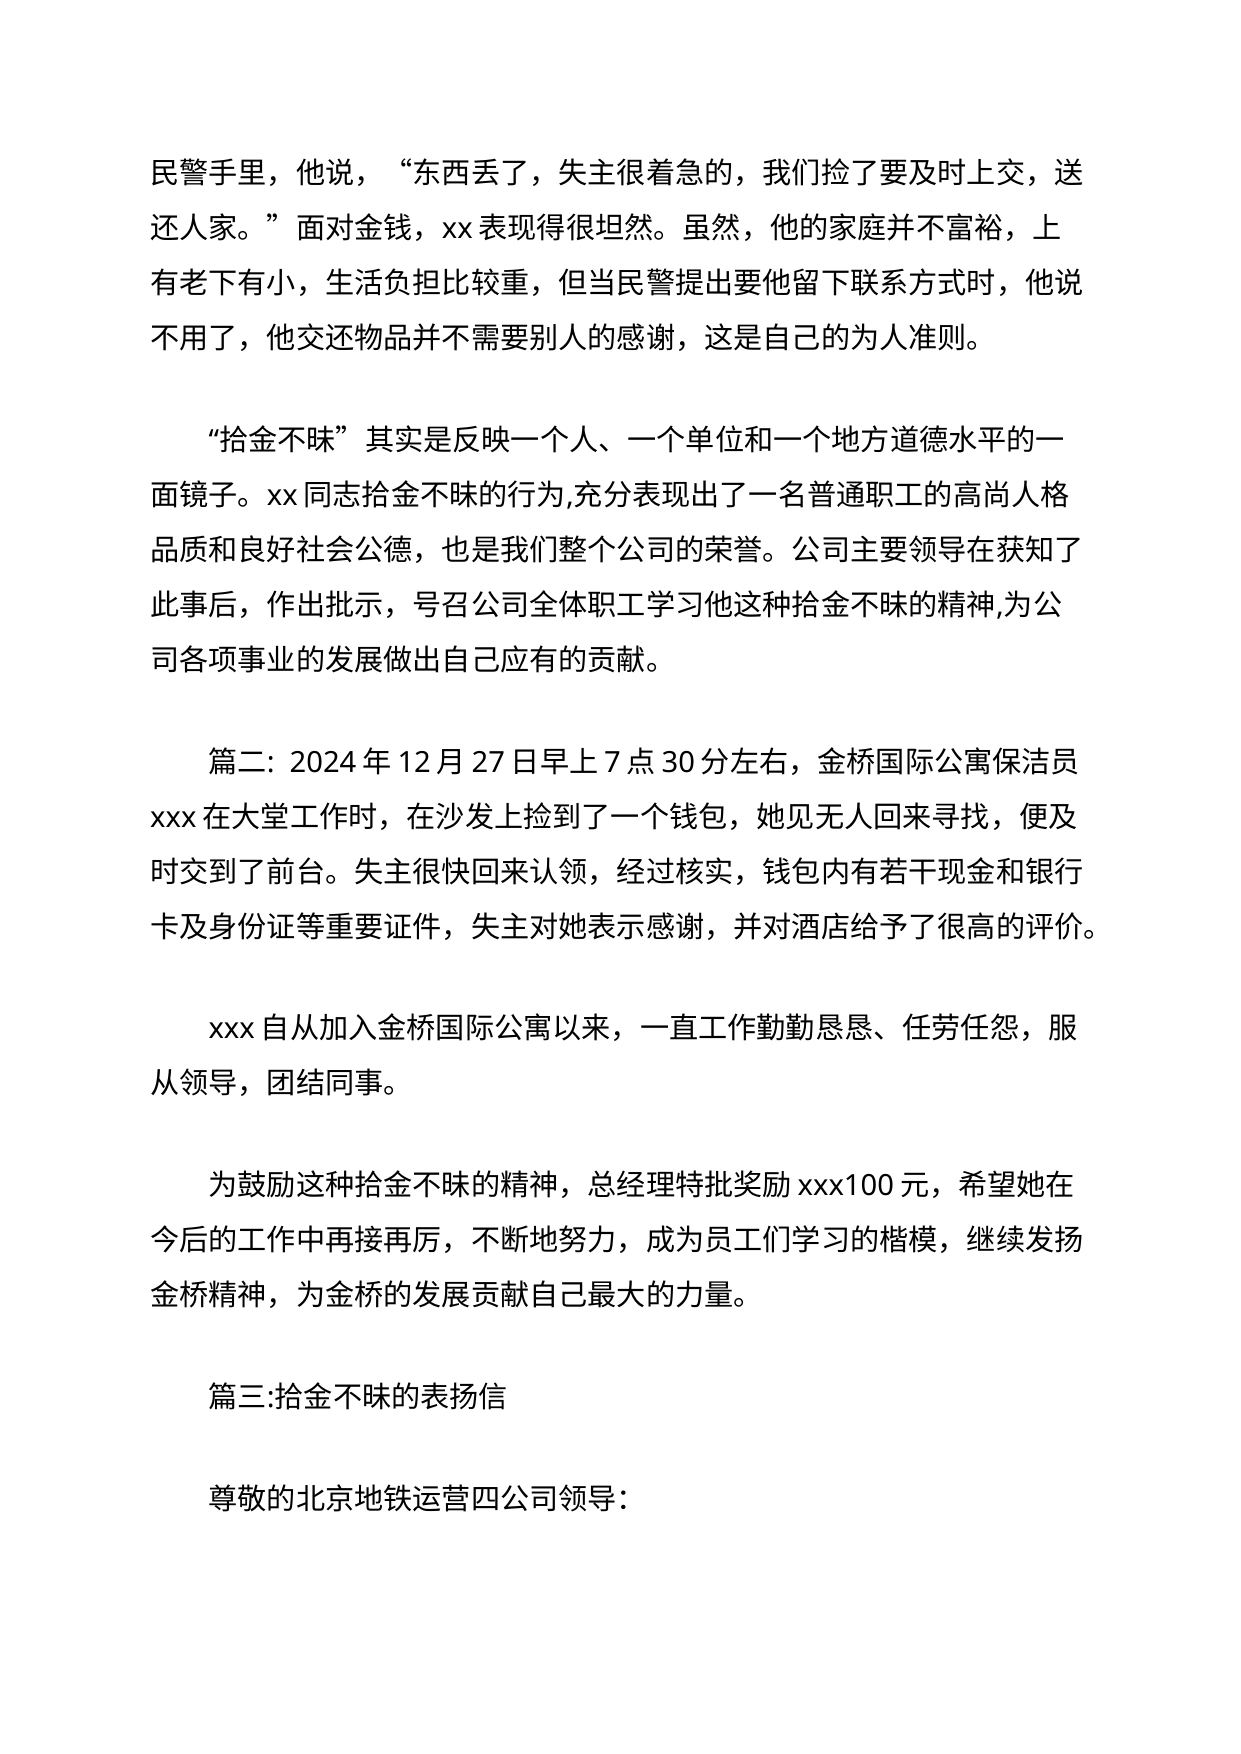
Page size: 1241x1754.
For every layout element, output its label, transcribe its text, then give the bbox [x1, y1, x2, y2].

text 篇二: 2024年12月27日早上7点30分左右，金桥国际公寓保洁员xxx在大堂工作时，在沙发上捡到了一个钱包，她见无人回来寻找，便及时交到了前台。失主很快回来认领，经过核实，钱包内有若干现金和银行卡及身份证等重要证件，失主对她表示感谢，并对酒店给予了很高的评价。 [150, 738, 1090, 945]
text “拾金不昧”其实是反映一个人、一个单位和一个地方道德水平的一面镜子。xx同志拾金不昧的行为,充分表现出了一名普通职工的高尚人格品质和良好社会公德，也是我们整个公司的荣誉。公司主要领导在获知了此事后，作出批示，号召公司全体职工学习他这种拾金不昧的精神,为公司各项事业的发展做出自己应有的贡献。 [150, 417, 1090, 679]
text xxx自从加入金桥国际公寓以来，一直工作勤勤恳恳、任劳任怨，服从领导，团结同事。 [150, 1005, 1090, 1102]
text 篇三:拾金不昧的表扬信 [150, 1373, 1090, 1416]
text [150, 150, 1090, 357]
text 为鼓励这种拾金不昧的精神，总经理特批奖励xxx100元，希望她在今后的工作中再接再厉，不断地努力，成为员工们学习的楷模，继续发扬金桥精神，为金桥的发展贡献自己最大的力量。 [150, 1162, 1090, 1314]
text 尊敬的北京地铁运营四公司领导： [150, 1475, 1090, 1518]
